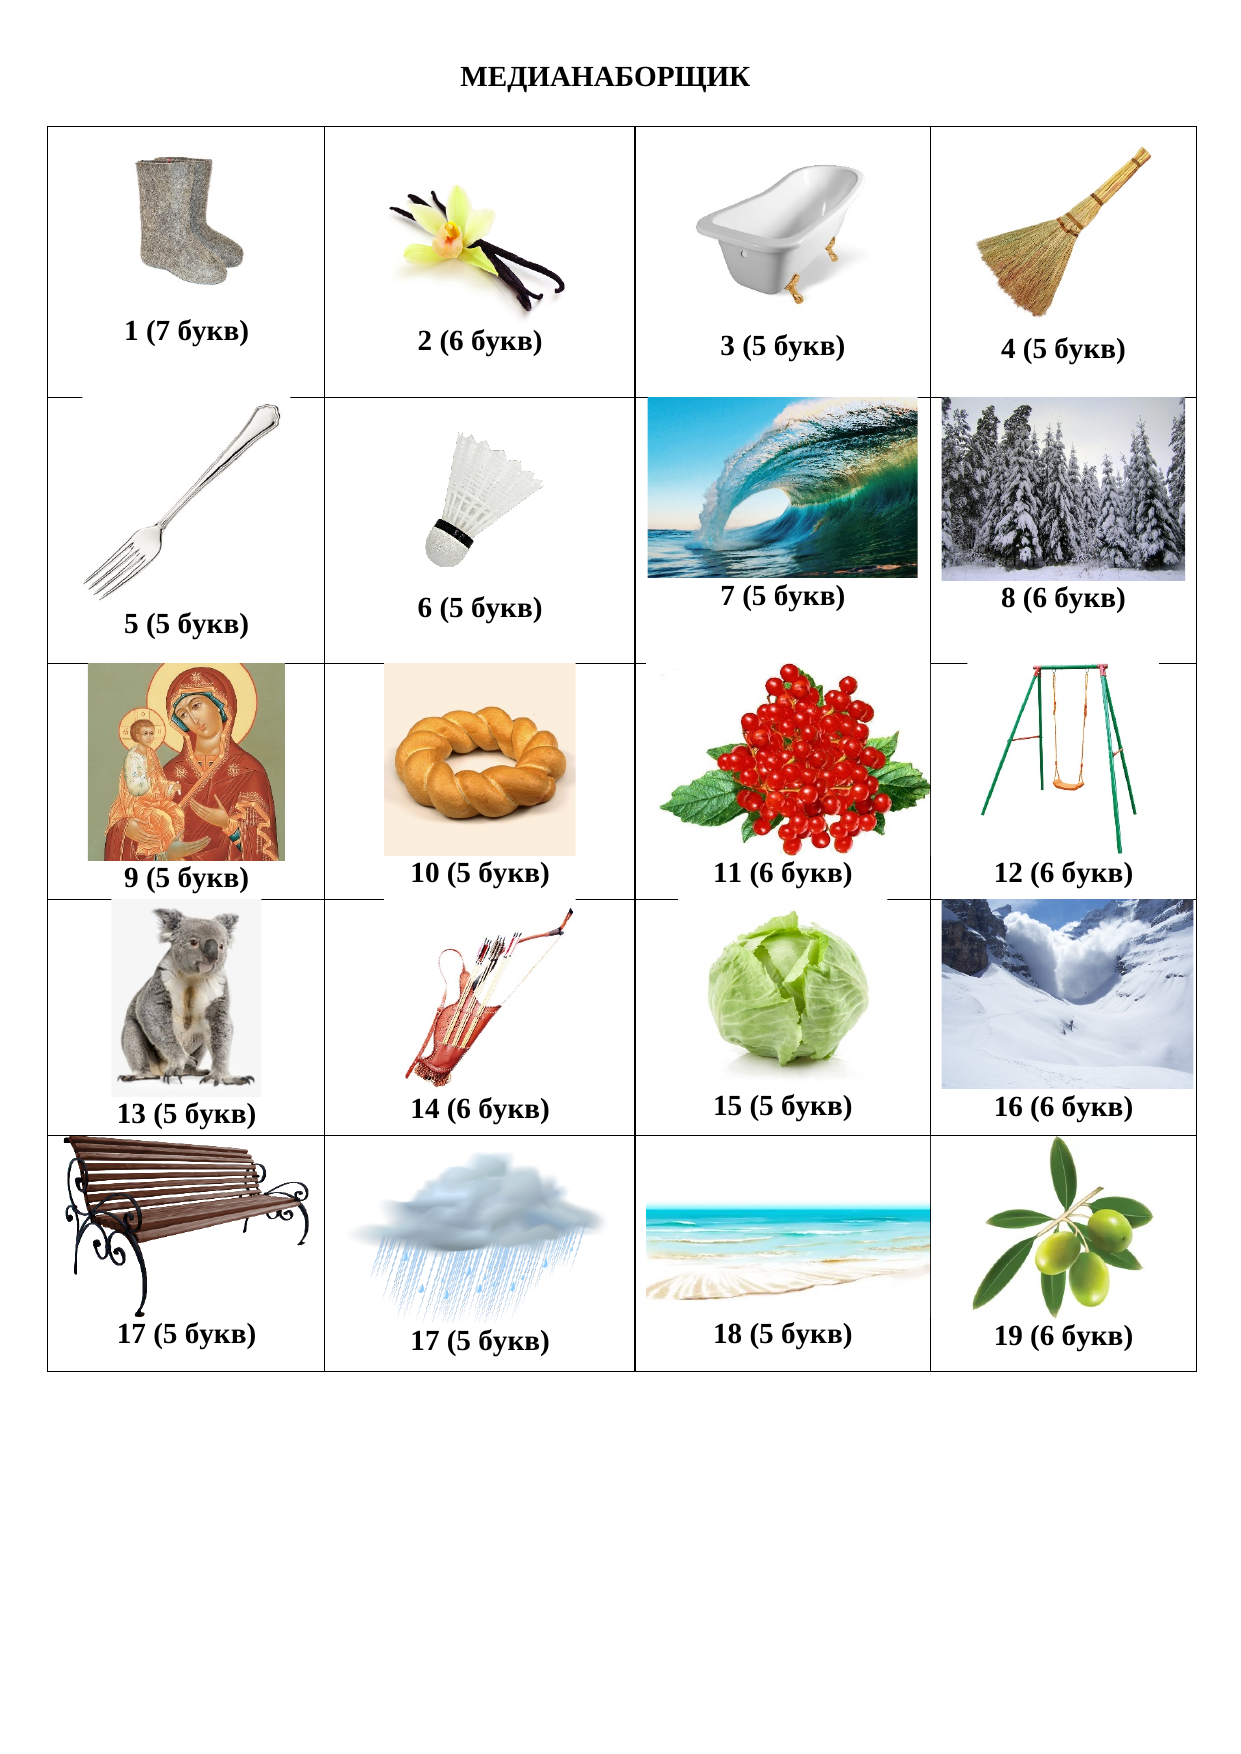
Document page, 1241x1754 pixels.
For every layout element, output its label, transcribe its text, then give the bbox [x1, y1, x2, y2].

picture [961, 127, 1166, 332]
picture [111, 899, 262, 1097]
table_header 1 (7 букв) [48, 127, 324, 397]
table_header 4 (5 букв) [931, 127, 1196, 397]
picture [82, 397, 291, 607]
table_header 2 (6 букв) [325, 127, 634, 397]
table_cell 11 (6 букв) [636, 664, 930, 899]
table_header 3 (5 букв) [636, 127, 930, 397]
picture [941, 899, 1194, 1089]
picture [647, 397, 918, 578]
picture [63, 1136, 309, 1317]
picture [967, 663, 1159, 856]
picture [345, 1136, 615, 1323]
picture [116, 127, 257, 314]
picture [392, 397, 567, 591]
table_cell 13 (5 букв) [48, 900, 324, 1135]
table_cell 15 (5 букв) [636, 900, 930, 1135]
table_cell 9 (5 букв) [48, 664, 324, 899]
table_cell 10 (5 букв) [325, 664, 634, 899]
table_cell 7 (5 букв) [636, 398, 930, 662]
picture [972, 1136, 1154, 1319]
table_cell 5 (5 букв) [48, 398, 324, 662]
picture [87, 663, 285, 861]
table_cell 16 (6 букв) [931, 900, 1196, 1135]
table_cell 14 (6 букв) [325, 900, 634, 1135]
table_cell 8 (6 букв) [931, 398, 1196, 662]
table_cell 6 (5 букв) [325, 398, 634, 662]
picture [646, 663, 931, 856]
table_cell 17 (5 букв) [48, 1136, 324, 1371]
table_cell 17 (5 букв) [325, 1136, 634, 1371]
picture [682, 127, 884, 329]
table_cell 18 (5 букв) [636, 1136, 930, 1371]
picture [646, 1136, 931, 1317]
picture [378, 160, 581, 324]
picture [941, 397, 1186, 581]
table_cell 12 (6 букв) [931, 664, 1196, 899]
picture [384, 899, 576, 1092]
text МЕДИАНАБОРЩИК [59, 59, 1152, 93]
picture [678, 899, 888, 1089]
table_cell 19 (6 букв) [931, 1136, 1196, 1371]
picture [384, 663, 576, 856]
